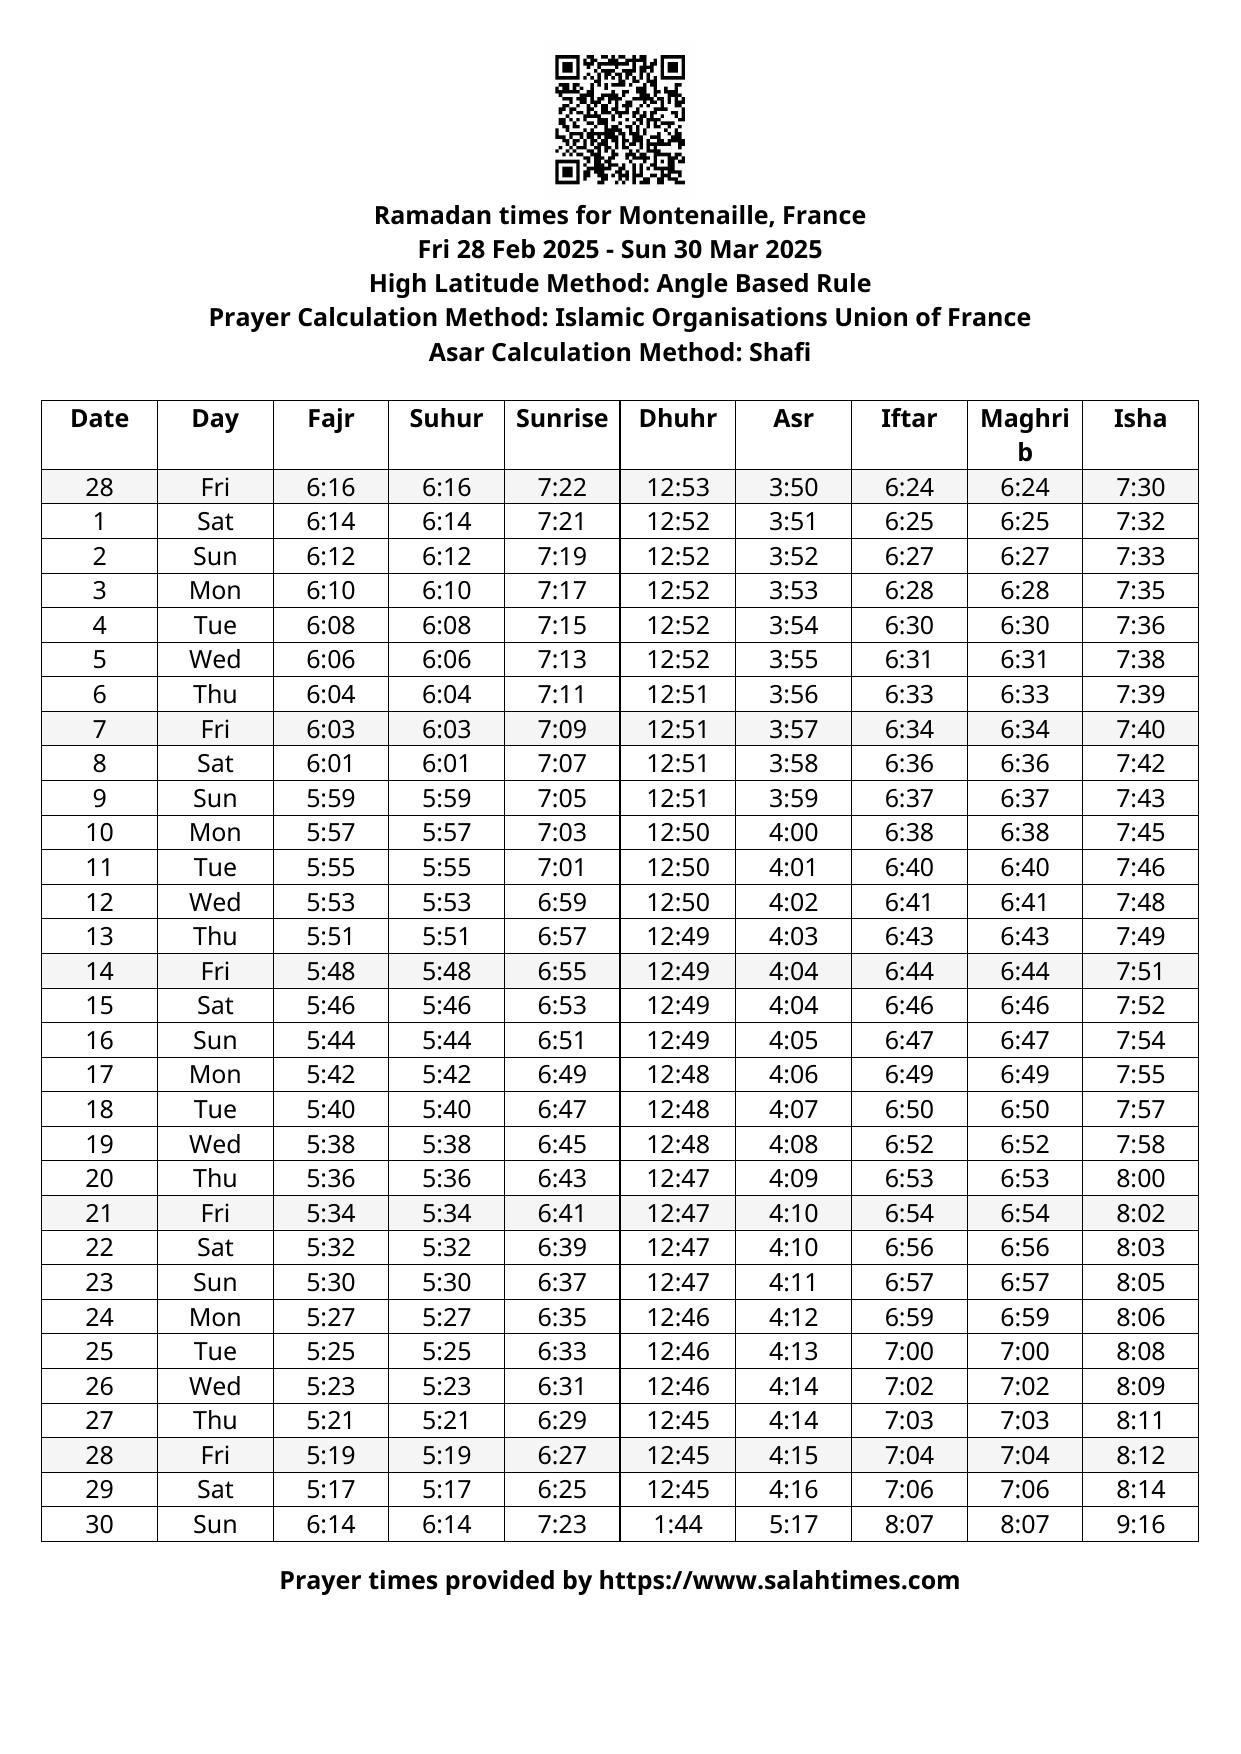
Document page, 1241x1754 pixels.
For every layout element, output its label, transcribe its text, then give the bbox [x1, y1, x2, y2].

table_cell 4:07 [736, 1092, 851, 1126]
table_cell Wed [158, 1127, 273, 1160]
table_cell 6:50 [968, 1092, 1082, 1126]
table_cell 28 [42, 470, 157, 503]
table_cell 6:57 [968, 1265, 1082, 1299]
table_cell 6:57 [852, 1265, 967, 1299]
table_cell 5:32 [274, 1231, 388, 1264]
table_cell 7:35 [1083, 574, 1198, 607]
table_cell 7:46 [1083, 850, 1198, 884]
table_cell 5:57 [389, 816, 504, 849]
table_cell Sat [158, 746, 273, 780]
table_cell 3:51 [736, 504, 851, 538]
table_cell 6:41 [968, 885, 1082, 918]
table_cell Fri [158, 712, 273, 745]
table_cell 6:31 [505, 1369, 619, 1402]
table_cell 5:38 [389, 1127, 504, 1160]
table_cell 6:47 [968, 1023, 1082, 1057]
table_cell Thu [158, 677, 273, 711]
table_cell 6:37 [505, 1265, 619, 1299]
table_cell 4:06 [736, 1058, 851, 1091]
table_cell 5:17 [274, 1473, 388, 1506]
table_cell 6:01 [274, 746, 388, 780]
table_cell Fri [158, 1438, 273, 1472]
table_cell Mon [158, 1058, 273, 1091]
table_cell 20 [42, 1161, 157, 1195]
table_cell 3:58 [736, 746, 851, 780]
table_cell 4:11 [736, 1265, 851, 1299]
table_cell 4:14 [736, 1369, 851, 1402]
table_cell 4:05 [736, 1023, 851, 1057]
table_cell 5:27 [389, 1300, 504, 1333]
table_header Isha [1083, 401, 1198, 469]
table_cell 7:21 [505, 504, 619, 538]
table_cell 15 [42, 989, 157, 1022]
table_cell 8:09 [1083, 1369, 1198, 1402]
table_cell 6:08 [274, 608, 388, 642]
table_cell 7:13 [505, 643, 619, 676]
table_cell Fri [158, 954, 273, 987]
table_cell 5:17 [736, 1507, 851, 1541]
table_cell 5:30 [274, 1265, 388, 1299]
table_cell Mon [158, 816, 273, 849]
table_cell 6:08 [389, 608, 504, 642]
table_header Suhur [389, 401, 504, 469]
table_cell 5:55 [389, 850, 504, 884]
table_cell 12:46 [621, 1300, 735, 1333]
table_cell 6:54 [852, 1196, 967, 1229]
table_cell 12:51 [621, 677, 735, 711]
table_cell 5:30 [389, 1265, 504, 1299]
table_cell 5:19 [389, 1438, 504, 1472]
table_cell 3:53 [736, 574, 851, 607]
table_cell 3 [42, 574, 157, 607]
table_cell 6:12 [274, 539, 388, 572]
table_cell 6:04 [274, 677, 388, 711]
table_cell 8:14 [1083, 1473, 1198, 1506]
table_cell Tue [158, 1092, 273, 1126]
table_cell 7:58 [1083, 1127, 1198, 1160]
table_cell 6:27 [968, 539, 1082, 572]
table_cell 14 [42, 954, 157, 987]
table_cell 2 [42, 539, 157, 572]
table_header Date [42, 401, 157, 469]
table_cell 4:14 [736, 1404, 851, 1437]
table_cell 12:46 [621, 1334, 735, 1368]
table_cell 7:38 [1083, 643, 1198, 676]
table_cell 6:43 [852, 919, 967, 953]
table_cell 12:52 [621, 643, 735, 676]
table_cell 7:42 [1083, 746, 1198, 780]
table_cell 6:53 [852, 1161, 967, 1195]
table_cell 6:44 [852, 954, 967, 987]
table_cell 12:48 [621, 1092, 735, 1126]
table_cell 7:09 [505, 712, 619, 745]
table_cell 5:40 [274, 1092, 388, 1126]
table_cell 7:52 [1083, 989, 1198, 1022]
table_cell 6:45 [505, 1127, 619, 1160]
table_cell 7:48 [1083, 885, 1198, 918]
table_cell 6:34 [968, 712, 1082, 745]
table_cell 7:02 [968, 1369, 1082, 1402]
table_cell 5:57 [274, 816, 388, 849]
table_cell 7:00 [968, 1334, 1082, 1368]
table_cell 6:31 [852, 643, 967, 676]
table_cell 13 [42, 919, 157, 953]
table_cell 3:54 [736, 608, 851, 642]
table_cell 17 [42, 1058, 157, 1091]
table_cell Fri [158, 1196, 273, 1229]
table_cell 6:52 [968, 1127, 1082, 1160]
table_cell 1:44 [621, 1507, 735, 1541]
table_cell 27 [42, 1404, 157, 1437]
table_cell 8 [42, 746, 157, 780]
table_cell 5:59 [389, 781, 504, 814]
table_cell 21 [42, 1196, 157, 1229]
table_cell 7:07 [505, 746, 619, 780]
table_cell 5:42 [274, 1058, 388, 1091]
table_cell 6:47 [852, 1023, 967, 1057]
table_cell 6:53 [505, 989, 619, 1022]
table_cell 4:03 [736, 919, 851, 953]
table_cell 11 [42, 850, 157, 884]
table_cell 6:50 [852, 1092, 967, 1126]
text Prayer Calculation Method: Islamic Organisations Union of France [42, 300, 1198, 334]
table_cell 3:57 [736, 712, 851, 745]
table_cell Mon [158, 1300, 273, 1333]
table_cell 12:49 [621, 919, 735, 953]
table_cell 7:01 [505, 850, 619, 884]
table_cell 6:47 [505, 1092, 619, 1126]
table_cell 26 [42, 1369, 157, 1402]
table_cell 6:33 [852, 677, 967, 711]
table_cell 6:14 [274, 1507, 388, 1541]
table_cell Sun [158, 1023, 273, 1057]
table_cell Mon [158, 574, 273, 607]
table_cell 6:03 [389, 712, 504, 745]
table_cell 3:50 [736, 470, 851, 503]
text Prayer times provided by https://www.salahtimes.com [42, 1563, 1198, 1597]
table_cell 7:49 [1083, 919, 1198, 953]
table_cell 6:33 [505, 1334, 619, 1368]
table_cell 6:36 [968, 746, 1082, 780]
table_cell 6:14 [274, 504, 388, 538]
table_cell 6:55 [505, 954, 619, 987]
table_cell Thu [158, 919, 273, 953]
table_cell 6:25 [968, 504, 1082, 538]
table_cell 6:24 [968, 470, 1082, 503]
table_cell 7:04 [852, 1438, 967, 1472]
table_cell 6:14 [389, 504, 504, 538]
table_cell 19 [42, 1127, 157, 1160]
table_cell 6:16 [389, 470, 504, 503]
table_cell 6:10 [274, 574, 388, 607]
table_cell 1 [42, 504, 157, 538]
table_cell 3:55 [736, 643, 851, 676]
table_cell 30 [42, 1507, 157, 1541]
table_cell 6:40 [852, 850, 967, 884]
table_cell 6:10 [389, 574, 504, 607]
table_cell 5:25 [389, 1334, 504, 1368]
table_cell 6:56 [968, 1231, 1082, 1264]
table_header Day [158, 401, 273, 469]
table_cell 5:27 [274, 1300, 388, 1333]
table_cell 6:49 [968, 1058, 1082, 1091]
table_cell 8:05 [1083, 1265, 1198, 1299]
table_cell 3:59 [736, 781, 851, 814]
table_cell 6:24 [852, 470, 967, 503]
table_cell 12:52 [621, 608, 735, 642]
table_cell 7:23 [505, 1507, 619, 1541]
table_cell 5:48 [274, 954, 388, 987]
text Ramadan times for Montenaille, France [42, 198, 1198, 232]
table_cell 4:09 [736, 1161, 851, 1195]
table_cell 6:33 [968, 677, 1082, 711]
table_header Fajr [274, 401, 388, 469]
table_cell 4:08 [736, 1127, 851, 1160]
table_cell 12:50 [621, 850, 735, 884]
table_cell 5:34 [274, 1196, 388, 1229]
table_cell 6:59 [968, 1300, 1082, 1333]
table_cell 29 [42, 1473, 157, 1506]
table_cell 6:43 [968, 919, 1082, 953]
table_cell 5:46 [389, 989, 504, 1022]
table_cell Sun [158, 1507, 273, 1541]
table_cell 12:53 [621, 470, 735, 503]
table_cell 5:32 [389, 1231, 504, 1264]
table_cell 9 [42, 781, 157, 814]
table_cell Thu [158, 1161, 273, 1195]
table_cell 22 [42, 1231, 157, 1264]
table_cell 6:03 [274, 712, 388, 745]
table_cell 6:01 [389, 746, 504, 780]
table_cell 12:51 [621, 746, 735, 780]
table_cell 9:16 [1083, 1507, 1198, 1541]
table_cell 3:56 [736, 677, 851, 711]
table_cell 4:04 [736, 989, 851, 1022]
table_cell 4:01 [736, 850, 851, 884]
table_cell 5:36 [389, 1161, 504, 1195]
table_cell 6:46 [968, 989, 1082, 1022]
table_cell 23 [42, 1265, 157, 1299]
picture [542, 41, 699, 198]
table_cell 6:59 [505, 885, 619, 918]
table_cell 7:19 [505, 539, 619, 572]
table_cell 6:25 [505, 1473, 619, 1506]
table_cell 6:14 [389, 1507, 504, 1541]
table_cell 6:06 [389, 643, 504, 676]
table_cell Wed [158, 1369, 273, 1402]
table_cell Sat [158, 1473, 273, 1506]
table_cell 7:03 [968, 1404, 1082, 1437]
table_cell 6:39 [505, 1231, 619, 1264]
table_cell 6:37 [968, 781, 1082, 814]
table_cell Tue [158, 608, 273, 642]
table_cell 7:00 [852, 1334, 967, 1368]
table_cell 12:51 [621, 712, 735, 745]
table_cell 5:44 [389, 1023, 504, 1057]
table_cell 4:16 [736, 1473, 851, 1506]
table_cell 5:17 [389, 1473, 504, 1506]
table_cell 5:21 [389, 1404, 504, 1437]
table_cell 12:48 [621, 1058, 735, 1091]
table_cell 6:27 [852, 539, 967, 572]
table_cell 4:12 [736, 1300, 851, 1333]
table_cell 6:40 [968, 850, 1082, 884]
table_cell Sun [158, 539, 273, 572]
table_cell 7:02 [852, 1369, 967, 1402]
table_cell 12:47 [621, 1196, 735, 1229]
table_cell Sat [158, 1231, 273, 1264]
table_cell 6:34 [852, 712, 967, 745]
table_cell 6:59 [852, 1300, 967, 1333]
table_cell 6:53 [968, 1161, 1082, 1195]
table_cell 16 [42, 1023, 157, 1057]
table_cell 7:45 [1083, 816, 1198, 849]
table_cell 4:04 [736, 954, 851, 987]
table_cell 7:22 [505, 470, 619, 503]
table_cell 12:47 [621, 1231, 735, 1264]
table_cell 12:46 [621, 1369, 735, 1402]
table_cell 6:51 [505, 1023, 619, 1057]
table_cell 7:57 [1083, 1092, 1198, 1126]
table_cell 8:12 [1083, 1438, 1198, 1472]
table_cell 6 [42, 677, 157, 711]
table_cell 4:15 [736, 1438, 851, 1472]
table_cell 12:45 [621, 1473, 735, 1506]
table_cell 6:27 [505, 1438, 619, 1472]
table_cell 25 [42, 1334, 157, 1368]
table_cell 6:54 [968, 1196, 1082, 1229]
table_cell 7:39 [1083, 677, 1198, 711]
table_cell 7:06 [852, 1473, 967, 1506]
table_header Dhuhr [621, 401, 735, 469]
table_cell 5:53 [389, 885, 504, 918]
table_cell 4:13 [736, 1334, 851, 1368]
table_cell 6:43 [505, 1161, 619, 1195]
table_cell 6:25 [852, 504, 967, 538]
table_cell 7:04 [968, 1438, 1082, 1472]
table_cell Wed [158, 885, 273, 918]
table_cell 6:57 [505, 919, 619, 953]
table_cell 6:37 [852, 781, 967, 814]
table_cell 7:15 [505, 608, 619, 642]
table_cell 4:02 [736, 885, 851, 918]
table_cell 5:38 [274, 1127, 388, 1160]
table_cell 7:30 [1083, 470, 1198, 503]
table_cell 6:52 [852, 1127, 967, 1160]
table_cell 5:42 [389, 1058, 504, 1091]
table_cell 7:51 [1083, 954, 1198, 987]
table_cell 6:04 [389, 677, 504, 711]
table_cell 5:34 [389, 1196, 504, 1229]
table_cell 7:32 [1083, 504, 1198, 538]
table_cell 6:44 [968, 954, 1082, 987]
table_cell 7:06 [968, 1473, 1082, 1506]
table_cell 7:17 [505, 574, 619, 607]
table_cell 6:28 [852, 574, 967, 607]
table_cell 4 [42, 608, 157, 642]
table_cell 8:02 [1083, 1196, 1198, 1229]
table_cell 5:55 [274, 850, 388, 884]
table_cell 12:52 [621, 504, 735, 538]
table_cell 12:47 [621, 1265, 735, 1299]
table_cell 6:41 [505, 1196, 619, 1229]
table_cell 7:03 [852, 1404, 967, 1437]
table_cell 12:47 [621, 1161, 735, 1195]
table_cell 12:45 [621, 1438, 735, 1472]
table_cell 8:08 [1083, 1334, 1198, 1368]
table_cell 6:41 [852, 885, 967, 918]
table_cell 6:29 [505, 1404, 619, 1437]
table_cell 12:50 [621, 816, 735, 849]
table_cell 7:05 [505, 781, 619, 814]
table_cell 12:51 [621, 781, 735, 814]
table_cell 10 [42, 816, 157, 849]
table_cell Tue [158, 1334, 273, 1368]
table_cell 3:52 [736, 539, 851, 572]
text Asar Calculation Method: Shafi [42, 334, 1198, 368]
table_cell 5:53 [274, 885, 388, 918]
table_cell 28 [42, 1438, 157, 1472]
table_cell 5:36 [274, 1161, 388, 1195]
table_cell 6:28 [968, 574, 1082, 607]
table_cell 5:51 [274, 919, 388, 953]
table_cell 8:06 [1083, 1300, 1198, 1333]
table_cell 6:46 [852, 989, 967, 1022]
table_cell 8:07 [852, 1507, 967, 1541]
table_cell 5:21 [274, 1404, 388, 1437]
table_cell 6:49 [852, 1058, 967, 1091]
table_cell Fri [158, 470, 273, 503]
table_cell 12:45 [621, 1404, 735, 1437]
table_cell 7:55 [1083, 1058, 1198, 1091]
table_header Asr [736, 401, 851, 469]
table_cell 12:52 [621, 539, 735, 572]
table_cell 5:19 [274, 1438, 388, 1472]
table_cell 6:35 [505, 1300, 619, 1333]
table_cell 5:40 [389, 1092, 504, 1126]
table_cell 12:52 [621, 574, 735, 607]
table_cell 8:03 [1083, 1231, 1198, 1264]
table_cell 4:10 [736, 1231, 851, 1264]
table_cell 5:51 [389, 919, 504, 953]
table_cell 5 [42, 643, 157, 676]
table_cell 12:49 [621, 989, 735, 1022]
table_cell 12:49 [621, 954, 735, 987]
text Fri 28 Feb 2025 - Sun 30 Mar 2025 [42, 232, 1198, 266]
table_cell 6:49 [505, 1058, 619, 1091]
table_cell 5:23 [389, 1369, 504, 1402]
table_cell 7:54 [1083, 1023, 1198, 1057]
table_cell 8:00 [1083, 1161, 1198, 1195]
table_cell 8:11 [1083, 1404, 1198, 1437]
table_header Maghrib [968, 401, 1082, 469]
table_cell 6:06 [274, 643, 388, 676]
table_cell 6:16 [274, 470, 388, 503]
table_cell 6:38 [852, 816, 967, 849]
table_cell Sun [158, 1265, 273, 1299]
table_cell 7:43 [1083, 781, 1198, 814]
table_cell 6:30 [852, 608, 967, 642]
table_cell 12 [42, 885, 157, 918]
table_cell 6:30 [968, 608, 1082, 642]
table_cell 7:40 [1083, 712, 1198, 745]
table_cell 5:59 [274, 781, 388, 814]
table_cell Sat [158, 504, 273, 538]
table_cell 4:00 [736, 816, 851, 849]
table_cell 5:25 [274, 1334, 388, 1368]
table_cell 4:10 [736, 1196, 851, 1229]
table_cell 7:11 [505, 677, 619, 711]
table_cell 7:03 [505, 816, 619, 849]
table_cell 12:50 [621, 885, 735, 918]
table_cell 18 [42, 1092, 157, 1126]
table_header Iftar [852, 401, 967, 469]
table_cell 5:44 [274, 1023, 388, 1057]
table_cell 12:49 [621, 1023, 735, 1057]
table_cell 6:31 [968, 643, 1082, 676]
table_cell 12:48 [621, 1127, 735, 1160]
table_cell 7 [42, 712, 157, 745]
table_cell 5:48 [389, 954, 504, 987]
table_cell Wed [158, 643, 273, 676]
table_cell Thu [158, 1404, 273, 1437]
table_cell 24 [42, 1300, 157, 1333]
text High Latitude Method: Angle Based Rule [42, 266, 1198, 300]
table_cell 7:33 [1083, 539, 1198, 572]
table_cell 7:36 [1083, 608, 1198, 642]
table_cell Sat [158, 989, 273, 1022]
table_cell 6:36 [852, 746, 967, 780]
table_cell 5:23 [274, 1369, 388, 1402]
table_cell 5:46 [274, 989, 388, 1022]
table_cell 6:12 [389, 539, 504, 572]
table_cell 6:56 [852, 1231, 967, 1264]
table_cell Sun [158, 781, 273, 814]
table_cell 8:07 [968, 1507, 1082, 1541]
table_cell Tue [158, 850, 273, 884]
table_cell 6:38 [968, 816, 1082, 849]
table_header Sunrise [505, 401, 619, 469]
